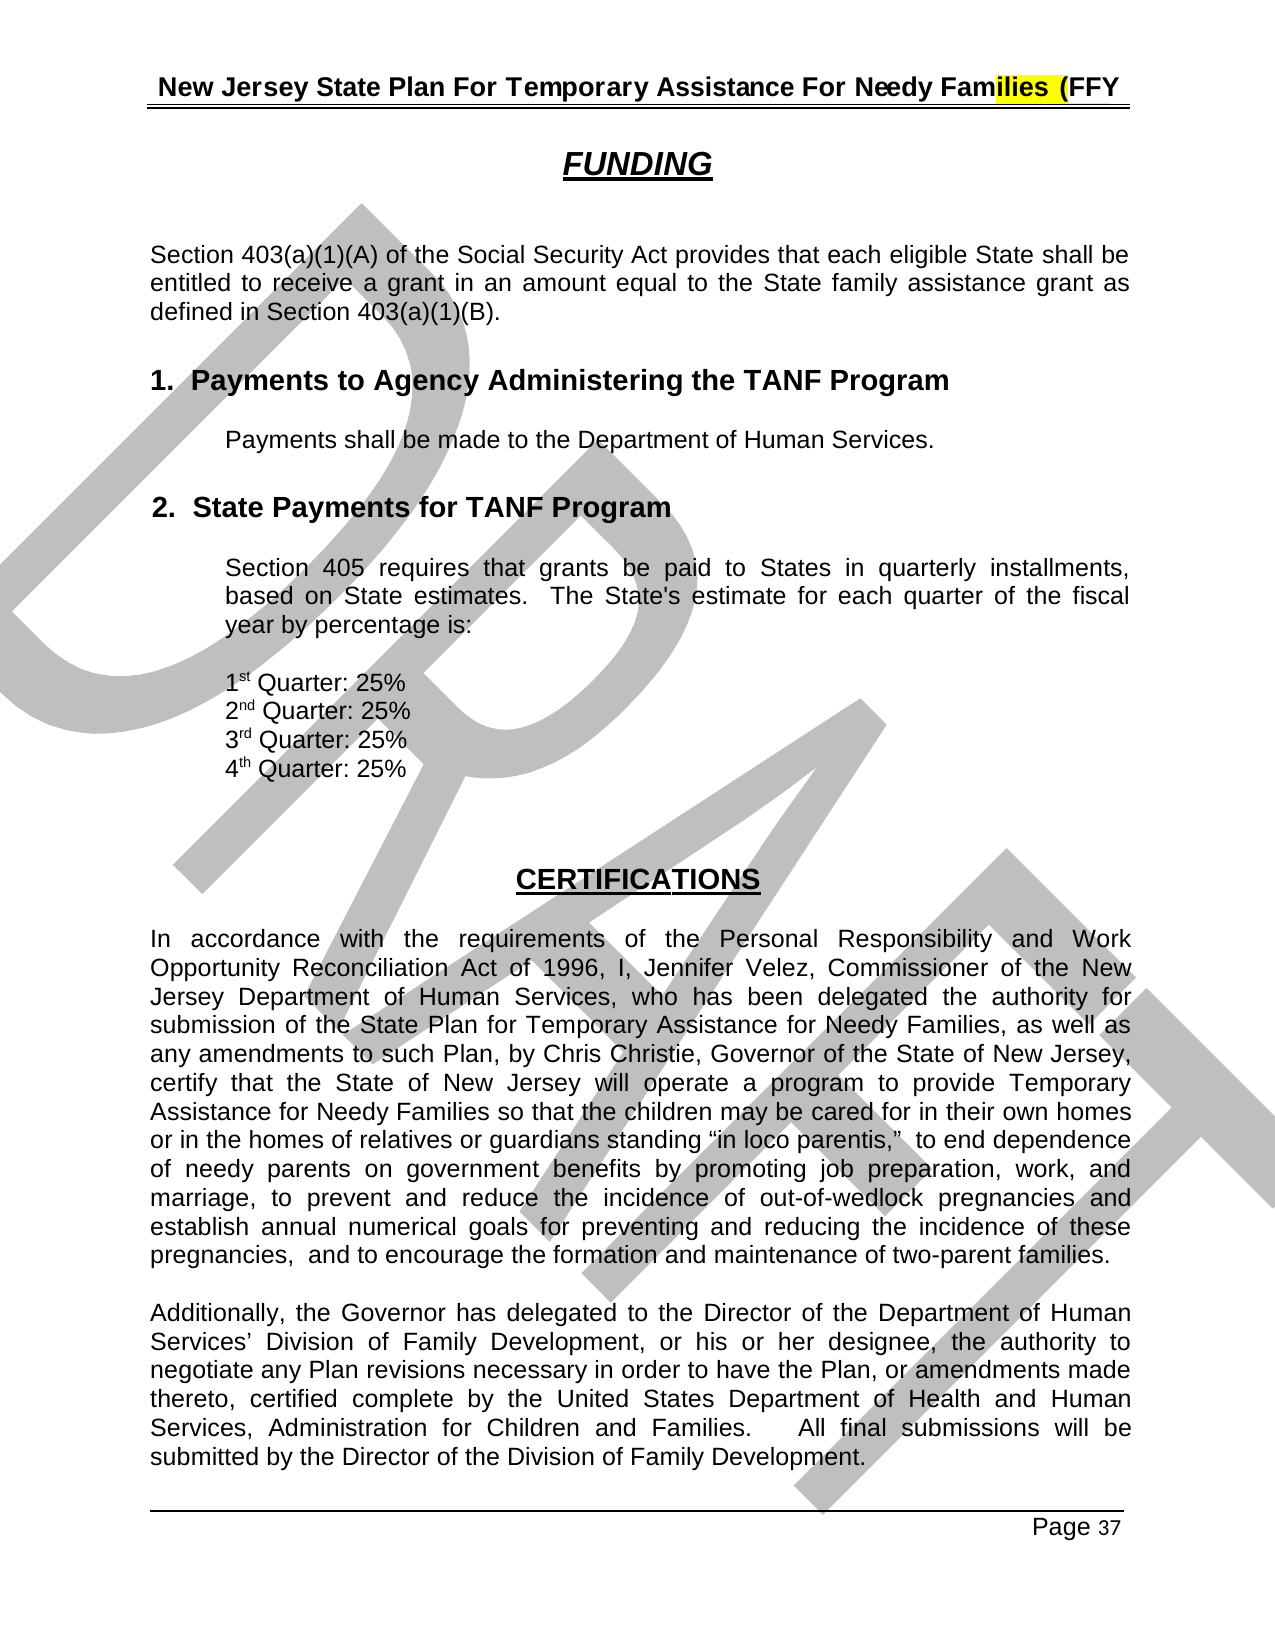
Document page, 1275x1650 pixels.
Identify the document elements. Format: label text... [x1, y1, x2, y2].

text 1st Quarter: 25% [225, 668, 1129, 696]
text Payments shall be made to the Department of Human Services. [225, 425, 935, 454]
text Section 405 requires that grants be paid to States in quarterly installments, based on State estimates. The State's estimate for each quarter of the fiscal year by percentage is: [225, 553, 1129, 639]
text 2nd Quarter: 25% [225, 696, 1129, 725]
text 4th Quarter: 25% [225, 754, 1129, 783]
text FUNDING [557, 144, 718, 181]
text Section 403(a)(1)(A) of the Social Security Act provides that each eligible State shall be entitled to receive a grant in an amount equal to the State family assistance grant as defined in Section 403(a)(1)(B). [150, 240, 1130, 326]
text 1. Payments to Agency Administering the TANF Program [135, 363, 952, 396]
text In accordance with the requirements of the Personal Responsibility and Work Opportunity Reconciliation Act of 1996, I, Jennifer Velez, Commissioner of the New Jersey Department of Human Services, who has been delegated the authority for submission of the State Plan for Temporary Assistance for Needy Families, as well as any amendments to such Plan, by Chris Christie, Governor of the State of New Jersey, certify that the State of New Jersey will operate a program to provide Temporary Assistance for Needy Families so that the children may be cared for in their own homes or in the homes of relatives or guardians standing “in loco parentis,” to end dependence of needy parents on government benefits by promoting job preparation, work, and marriage, to prevent and reduce the incidence of out-of-wedlock pregnancies and establish annual numerical goals for preventing and reducing the incidence of these pregnancies, and to encourage the formation and maintenance of two-parent families. [150, 924, 1132, 1269]
text 2. State Payments for TANF Program [135, 490, 673, 524]
text CERTIFICATIONS [435, 862, 766, 895]
text 3rd Quarter: 25% [225, 725, 1129, 754]
text Additionally, the Governor has delegated to the Director of the Department of Human Services’ Division of Family Development, or his or her designee, the authority to negotiate any Plan revisions necessary in order to have the Plan, or amendments made thereto, certified complete by the United States Department of Health and Human Services, Administration for Children and Families. All final submissions will be submitted by the Director of the Division of Family Development. [150, 1298, 1132, 1471]
